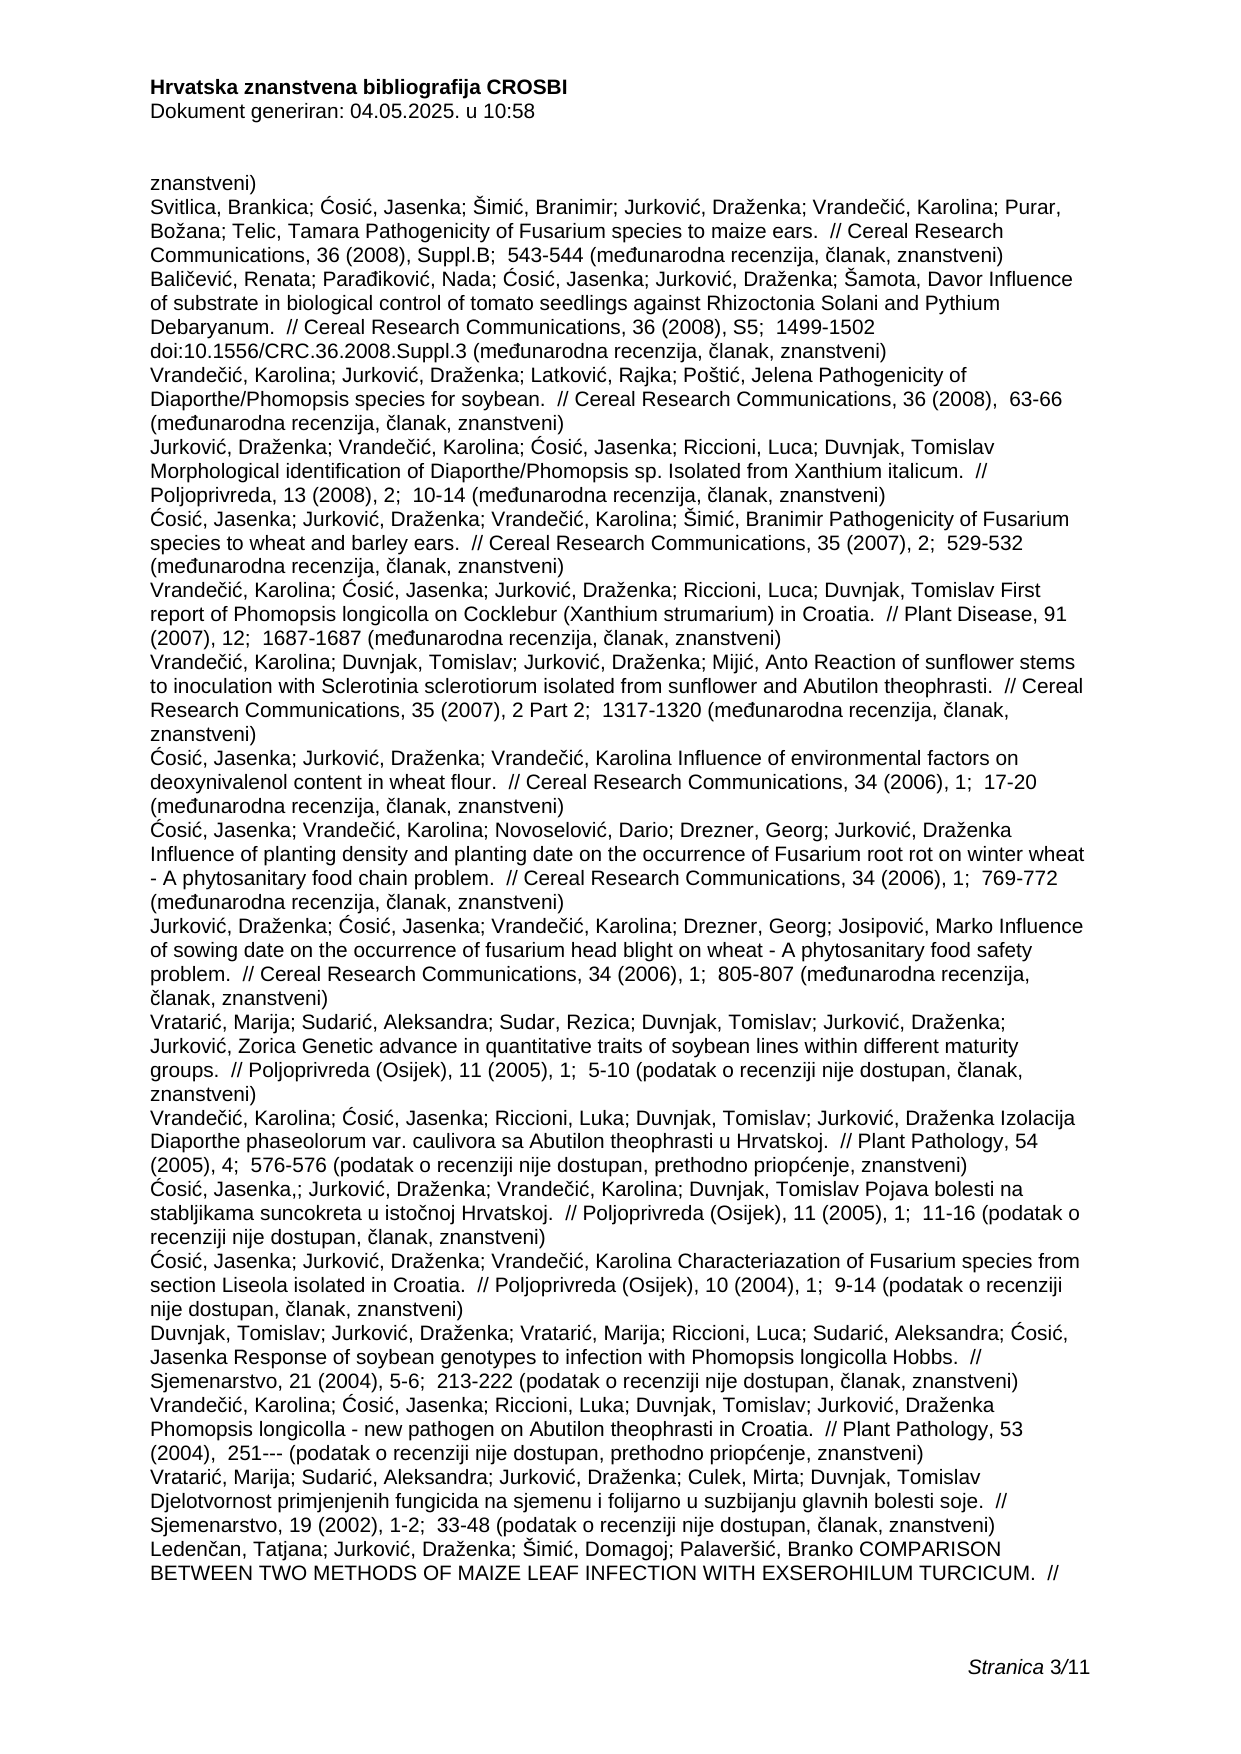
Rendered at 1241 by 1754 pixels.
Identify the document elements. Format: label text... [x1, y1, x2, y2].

text Baličević, Renata; Parađiković, Nada; Ćosić, Jasenka; Jurković, Draženka; Šamota, Davor [150, 267, 1090, 363]
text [150, 171, 1090, 195]
text Vratarić, Marija; Sudarić, Aleksandra; Sudar, Rezica; Duvnjak, Tomislav; Jurković, Draženka; Jurković, Zorica [150, 1009, 1090, 1105]
text Jurković, Draženka; Ćosić, Jasenka; Vrandečić, Karolina; Drezner, Georg; Josipović, Marko [150, 914, 1090, 1009]
text Jurković, Draženka; Vrandečić, Karolina; Ćosić, Jasenka; Riccioni, Luca; Duvnjak, Tomislav [150, 434, 1090, 506]
text Vrandečić, Karolina; Ćosić, Jasenka; Riccioni, Luka; Duvnjak, Tomislav; Jurković, Draženka [150, 1105, 1090, 1177]
text Ćosić, Jasenka; Jurković, Draženka; Vrandečić, Karolina [150, 746, 1090, 818]
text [150, 1537, 1090, 1584]
text Vrandečić, Karolina; Ćosić, Jasenka; Jurković, Draženka; Riccioni, Luca; Duvnjak, Tomislav [150, 578, 1090, 650]
text Ćosić, Jasenka; Jurković, Draženka; Vrandečić, Karolina [150, 1249, 1090, 1321]
text Vrandečić, Karolina; Duvnjak, Tomislav; Jurković, Draženka; Mijić, Anto [150, 650, 1090, 746]
text Ćosić, Jasenka; Jurković, Draženka; Vrandečić, Karolina; Šimić, Branimir [150, 506, 1090, 578]
text Vrandečić, Karolina; Jurković, Draženka; Latković, Rajka; Poštić, Jelena [150, 363, 1090, 434]
text Ćosić, Jasenka,; Jurković, Draženka; Vrandečić, Karolina; Duvnjak, Tomislav [150, 1177, 1090, 1249]
text Ćosić, Jasenka; Vrandečić, Karolina; Novoselović, Dario; Drezner, Georg; Jurković, Draženka [150, 818, 1090, 914]
text Duvnjak, Tomislav; Jurković, Draženka; Vratarić, Marija; Riccioni, Luca; Sudarić, Aleksandra; Ćosić, Jasenka [150, 1321, 1090, 1393]
text Vratarić, Marija; Sudarić, Aleksandra; Jurković, Draženka; Culek, Mirta; Duvnjak, Tomislav [150, 1465, 1090, 1537]
text Vrandečić, Karolina; Ćosić, Jasenka; Riccioni, Luka; Duvnjak, Tomislav; Jurković, Draženka [150, 1393, 1090, 1465]
text Svitlica, Brankica; Ćosić, Jasenka; Šimić, Branimir; Jurković, Draženka; Vrandečić, Karolina; Purar, Božana; Telic, Tamara [150, 195, 1090, 267]
